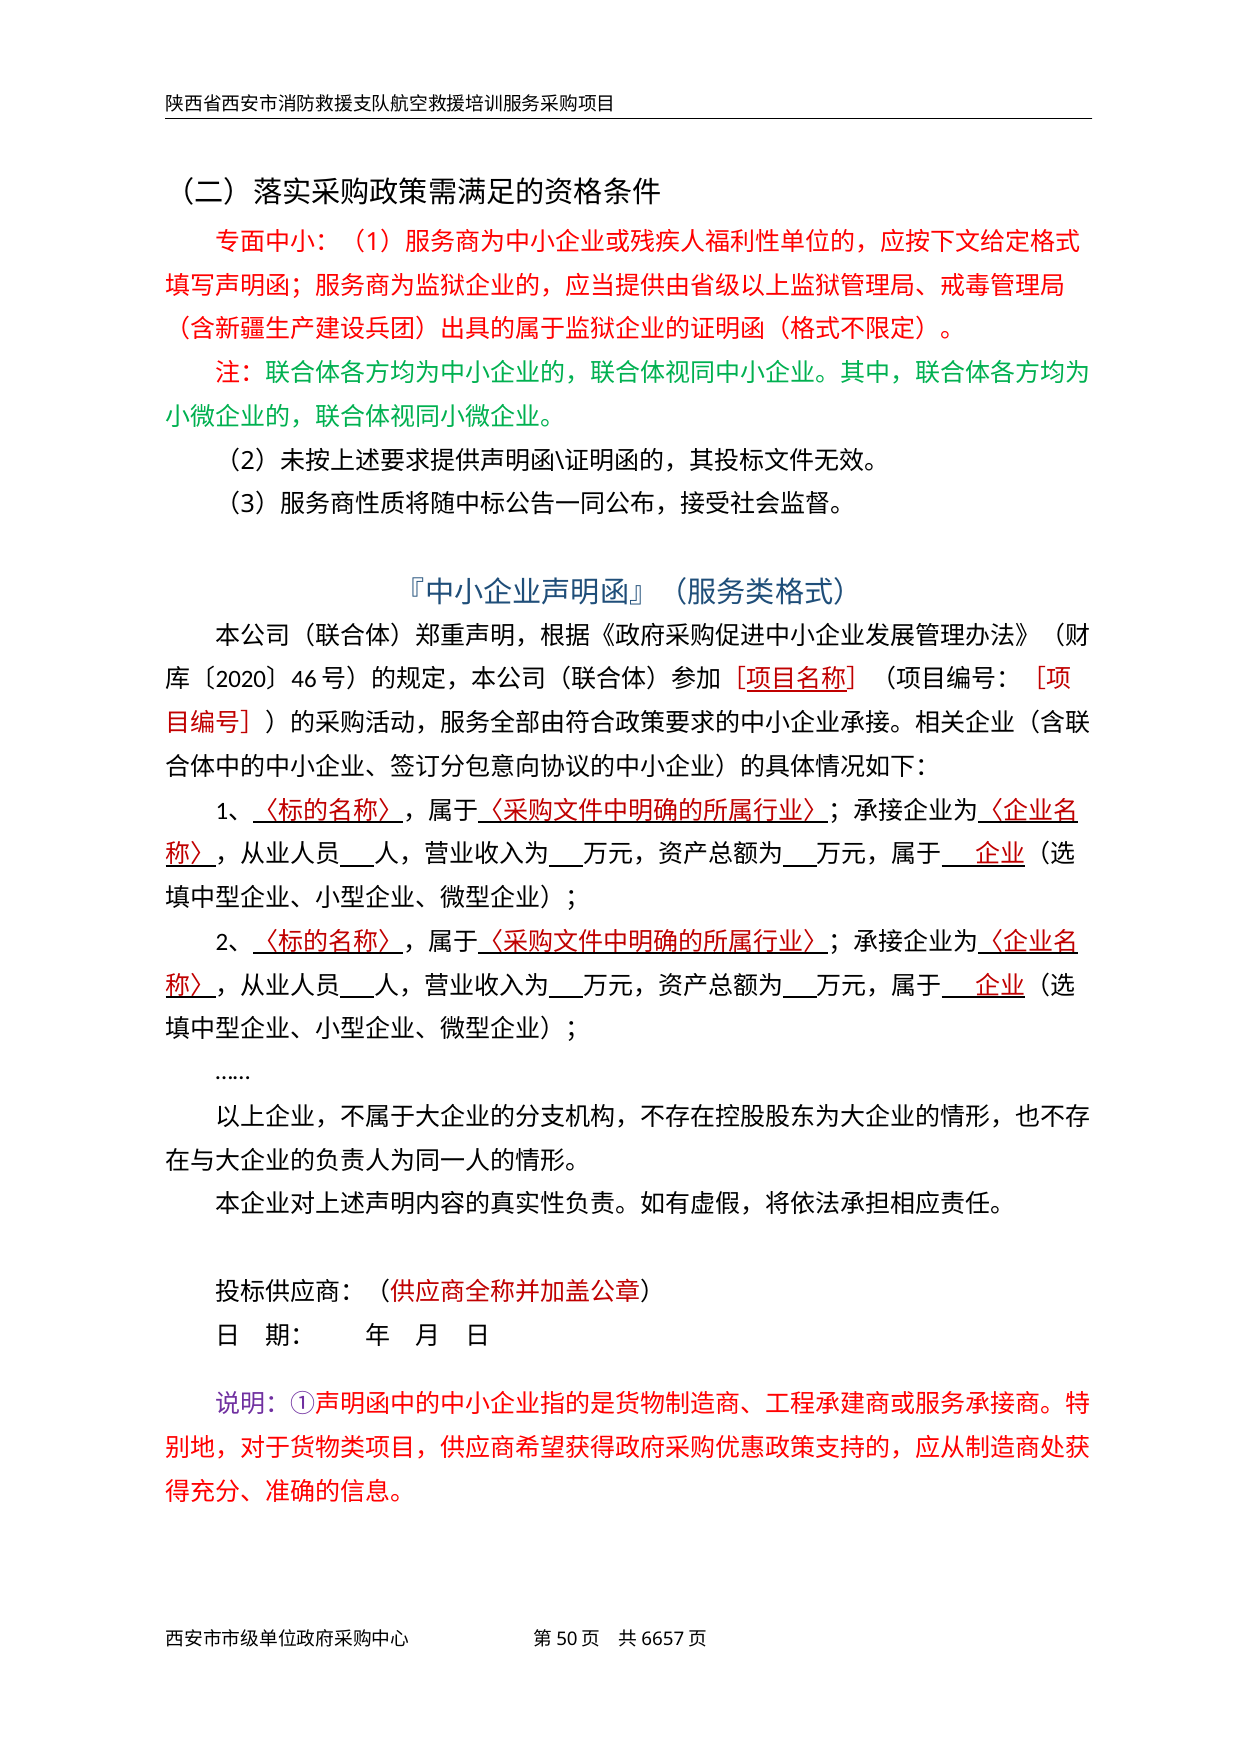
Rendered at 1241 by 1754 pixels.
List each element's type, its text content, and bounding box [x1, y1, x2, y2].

text 注：联合体各方均为中小企业的，联合体视同中小企业。其中，联合体各方均为小微企业的，联合体视同小微企业。 [165, 349, 1092, 436]
text 本企业对上述声明内容的真实性负责。如有虚假，将依法承担相应责任。 [165, 1180, 1092, 1224]
text （3）服务商性质将随中标公告一同公布，接受社会监督。 [165, 480, 1092, 524]
text 本公司（联合体）郑重声明，根据《政府采购促进中小企业发展管理办法》（财库〔2020〕46号）的规定，本公司（联合体）参加［项目名称］（项目编号：［项目编号］）的采购活动，服务全部由符合政策要求的中小企业承接。相关企业（含联合体中的中小企业、签订分包意向协议的中小企业）的具体情况如下： [165, 611, 1092, 786]
text 1、〈标的名称〉，属于〈采购文件中明确的所属行业〉；承接企业为〈企业名称〉，从业人员 人，营业收入为 万元，资产总额为 万元，属于 企业（选填中型企业、小型企业、微型企业）； [165, 786, 1092, 918]
text 专面中小：（1）服务商为中小企业或残疾人福利性单位的，应按下文给定格式填写声明函；服务商为监狱企业的，应当提供由省级以上监狱管理局、戒毒管理局（含新疆生产建设兵团）出具的属于监狱企业的证明函（格式不限定）。 [165, 218, 1092, 349]
text 说明：①声明函中的中小企业指的是货物制造商、工程承建商或服务承接商。特别地，对于货物类项目，供应商希望获得政府采购优惠政策支持的，应从制造商处获得充分、准确的信息。 [165, 1380, 1092, 1511]
text 投标供应商：（供应商全称并加盖公章） [165, 1268, 1092, 1311]
text （2）未按上述要求提供声明函\证明函的，其投标文件无效。 [165, 436, 1092, 480]
text …… [165, 1049, 1092, 1093]
text 日 期： 年 月 日 [165, 1311, 1092, 1355]
text 2、〈标的名称〉，属于〈采购文件中明确的所属行业〉；承接企业为〈企业名称〉，从业人员 人，营业收入为 万元，资产总额为 万元，属于 企业（选填中型企业、小型企业、微型企业）； [165, 918, 1092, 1049]
text 『中小企业声明函』（服务类格式） [165, 568, 1092, 611]
text 以上企业，不属于大企业的分支机构，不存在控股股东为大企业的情形，也不存在与大企业的负责人为同一人的情形。 [165, 1093, 1092, 1180]
text （二）落实采购政策需满足的资格条件 [165, 168, 1092, 211]
